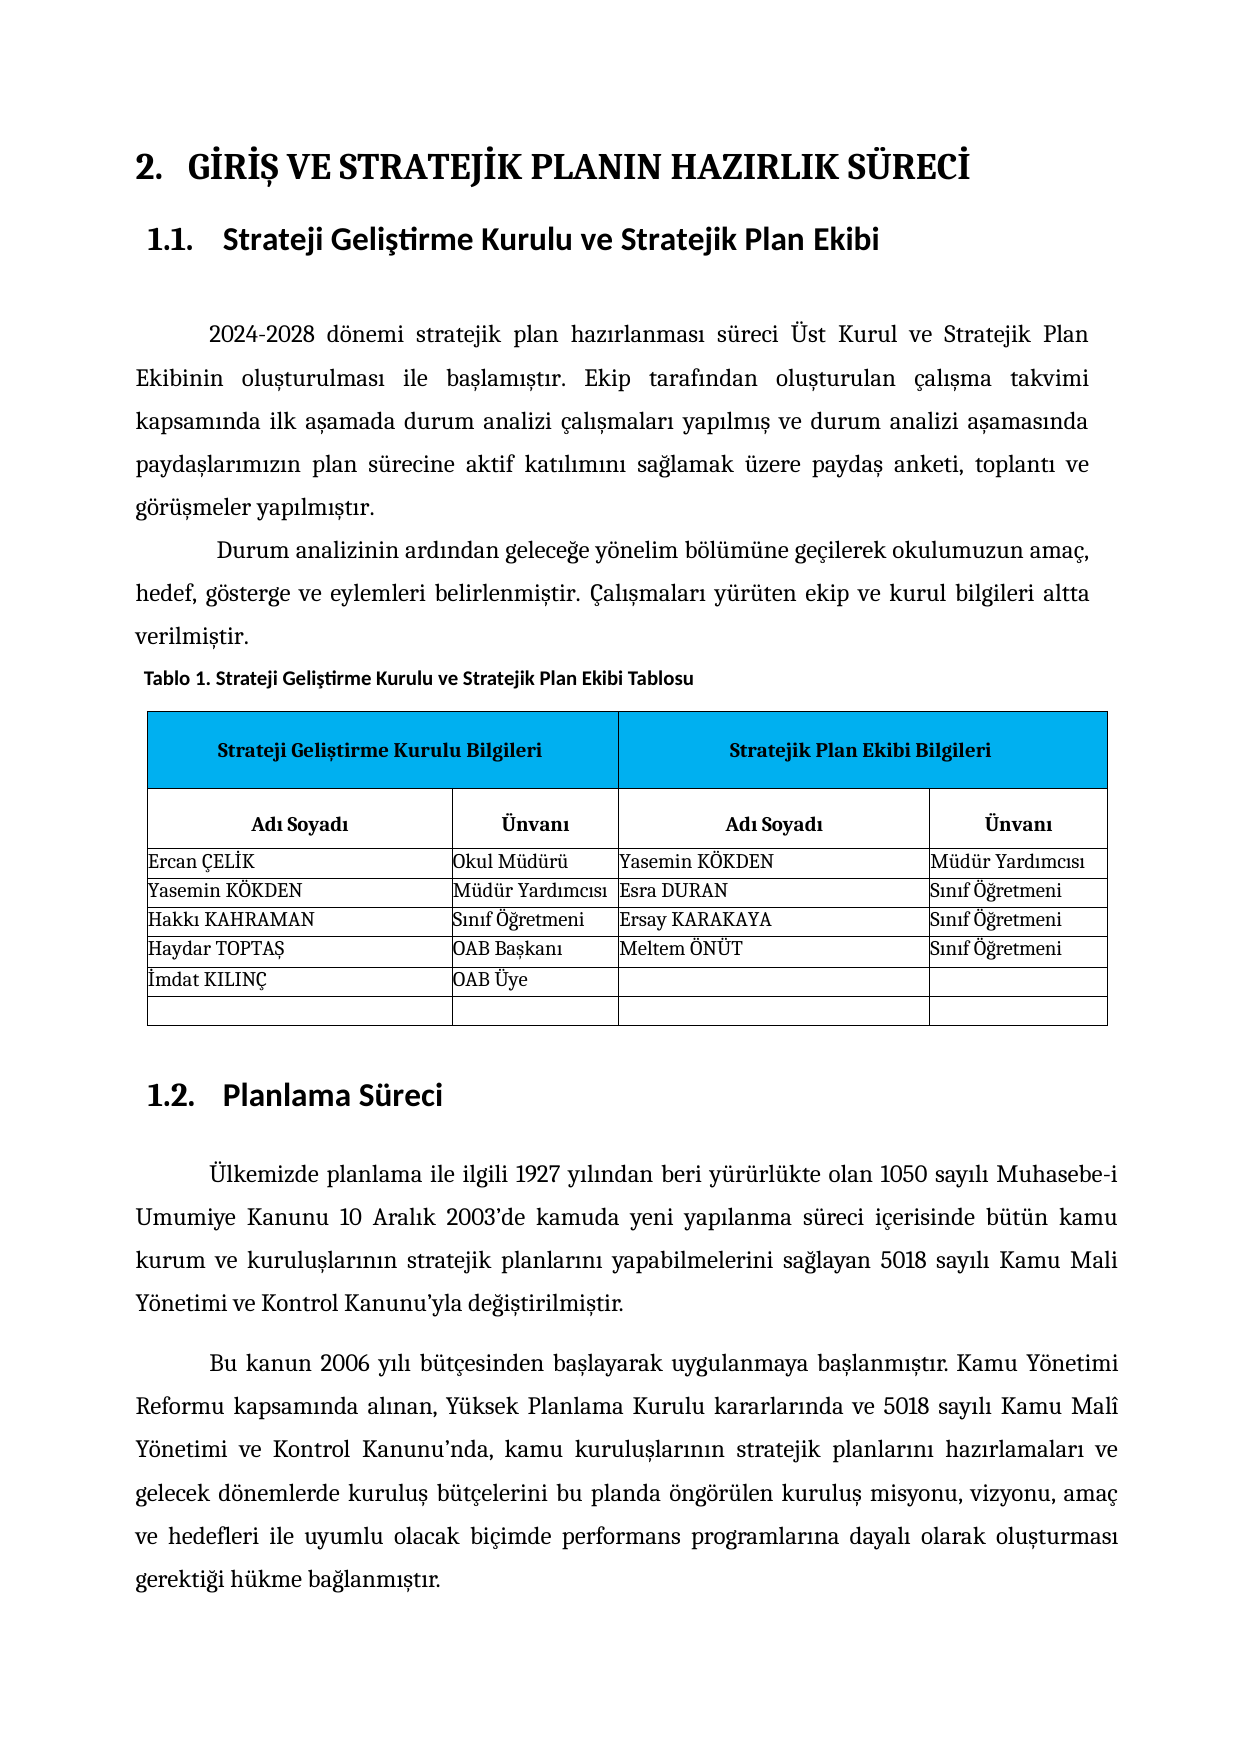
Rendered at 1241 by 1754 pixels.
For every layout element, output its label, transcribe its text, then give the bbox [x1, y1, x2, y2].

text Ülkemizde planlama ile ilgili 1927 yılından beri yürürlükte olan 1050 sayılı Muhasebe-i Umumiye Kanunu 10 Aralık 2003’de kamuda yeni yapılanma süreci içerisinde bütün kamu kurum ve kuruluşlarının stratejik planlarını yapabilmelerini sağlayan 5018 sayılı Kamu Mali Yönetimi ve Kontrol Kanunu’yla değiştirilmiştir. [135, 1160, 1119, 1318]
table_cell [148, 997, 452, 1025]
text Bu kanun 2006 yılı bütçesinden başlayarak uygulanmaya başlanmıştır. Kamu Yönetimi Reformu kapsamında alınan, Yüksek Planlama Kurulu kararlarında ve 5018 sayılı Kamu Malî Yönetimi ve Kontrol Kanunu’nda, kamu kuruluşlarının stratejik planlarını hazırlamaları ve gelecek dönemlerde kuruluş bütçelerini bu planda öngörülen kuruluş misyonu, vizyonu, amaç ve hedefleri ile uyumlu olacak biçimde performans programlarına dayalı olarak oluşturması gerektiği hükme bağlanmıştır. [135, 1349, 1119, 1593]
table_cell OAB Üye [453, 968, 618, 996]
table_cell Meltem ÖNÜT [619, 937, 929, 967]
table_cell [619, 997, 929, 1025]
table_cell Hakkı KAHRAMAN [148, 908, 452, 936]
table_cell Sınıf Öğretmeni [930, 908, 1107, 936]
table_cell Yasemin KÖKDEN [619, 849, 929, 877]
table_cell Sınıf Öğretmeni [453, 908, 618, 936]
table_cell Adı Soyadı [148, 789, 452, 848]
list GİRİŞ VE STRATEJİK PLANIN HAZIRLIK SÜRECİ [135, 146, 1119, 189]
table_cell Ersay KARAKAYA [619, 908, 929, 936]
table_cell Sınıf Öğretmeni [930, 879, 1107, 907]
table_cell Müdür Yardımcısı [930, 849, 1107, 877]
table_header Strateji Geliştirme Kurulu Bilgileri [148, 712, 618, 788]
table_cell İmdat KILINÇ [148, 968, 452, 996]
table_cell [930, 997, 1107, 1025]
table_header Stratejik Plan Ekibi Bilgileri [619, 712, 1107, 788]
table_cell Ercan ÇELİK [148, 849, 452, 877]
text 2024-2028 dönemi stratejik plan hazırlanması süreci Üst Kurul ve Stratejik Plan Ekibinin oluşturulması ile başlamıştır. Ekip tarafından oluşturulan çalışma takvimi kapsamında ilk aşamada durum analizi çalışmaları yapılmış ve durum analizi aşamasında paydaşlarımızın plan sürecine aktif katılımını sağlamak üzere paydaş anketi, toplantı ve görüşmeler yapılmıştır. [135, 320, 1090, 522]
table_cell Esra DURAN [619, 879, 929, 907]
text Tablo 1. Strateji Geliştirme Kurulu ve Stratejik Plan Ekibi Tablosu [135, 665, 1119, 691]
table_cell Haydar TOPTAŞ [148, 937, 452, 967]
table_cell Müdür Yardımcısı [453, 879, 618, 907]
table_cell OAB Başkanı [453, 937, 618, 967]
table_cell Yasemin KÖKDEN [148, 879, 452, 907]
list Strateji Geliştirme Kurulu ve Stratejik Plan Ekibi [148, 218, 1119, 259]
table_cell [930, 968, 1107, 996]
table_cell Sınıf Öğretmeni [930, 937, 1107, 967]
text Durum analizinin ardından geleceğe yönelim bölümüne geçilerek okulumuzun amaç, hedef, gösterge ve eylemleri belirlenmiştir. Çalışmaları yürüten ekip ve kurul bilgileri altta verilmiştir. [135, 536, 1090, 651]
table_cell Adı Soyadı [619, 789, 929, 848]
list Planlama Süreci [148, 1074, 1119, 1115]
table_cell Ünvanı [453, 789, 618, 848]
table_cell Okul Müdürü [453, 849, 618, 877]
table_cell [453, 997, 618, 1025]
table_cell Ünvanı [930, 789, 1107, 848]
table_cell [619, 968, 929, 996]
